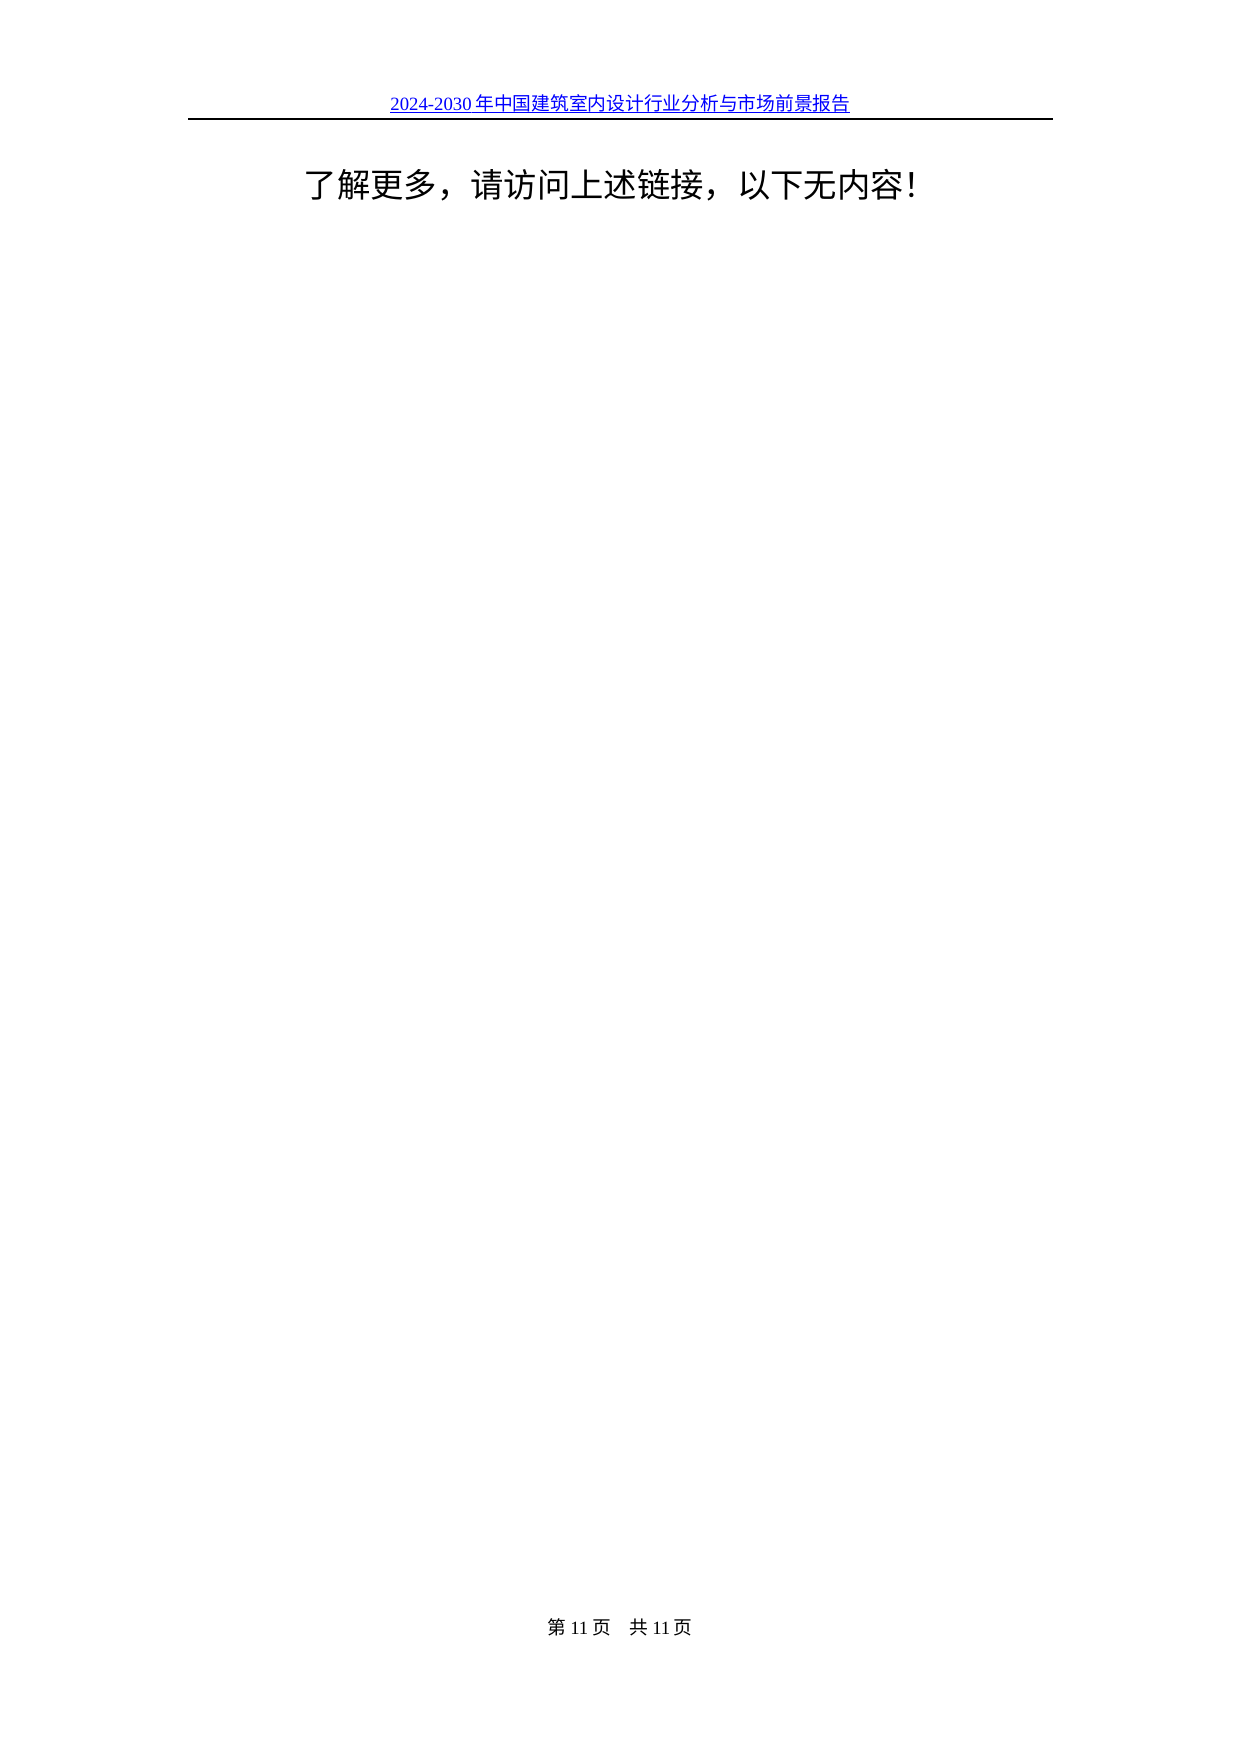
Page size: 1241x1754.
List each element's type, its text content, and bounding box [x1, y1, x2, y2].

title 了解更多，请访问上述链接，以下无内容！ [187, 150, 1053, 215]
